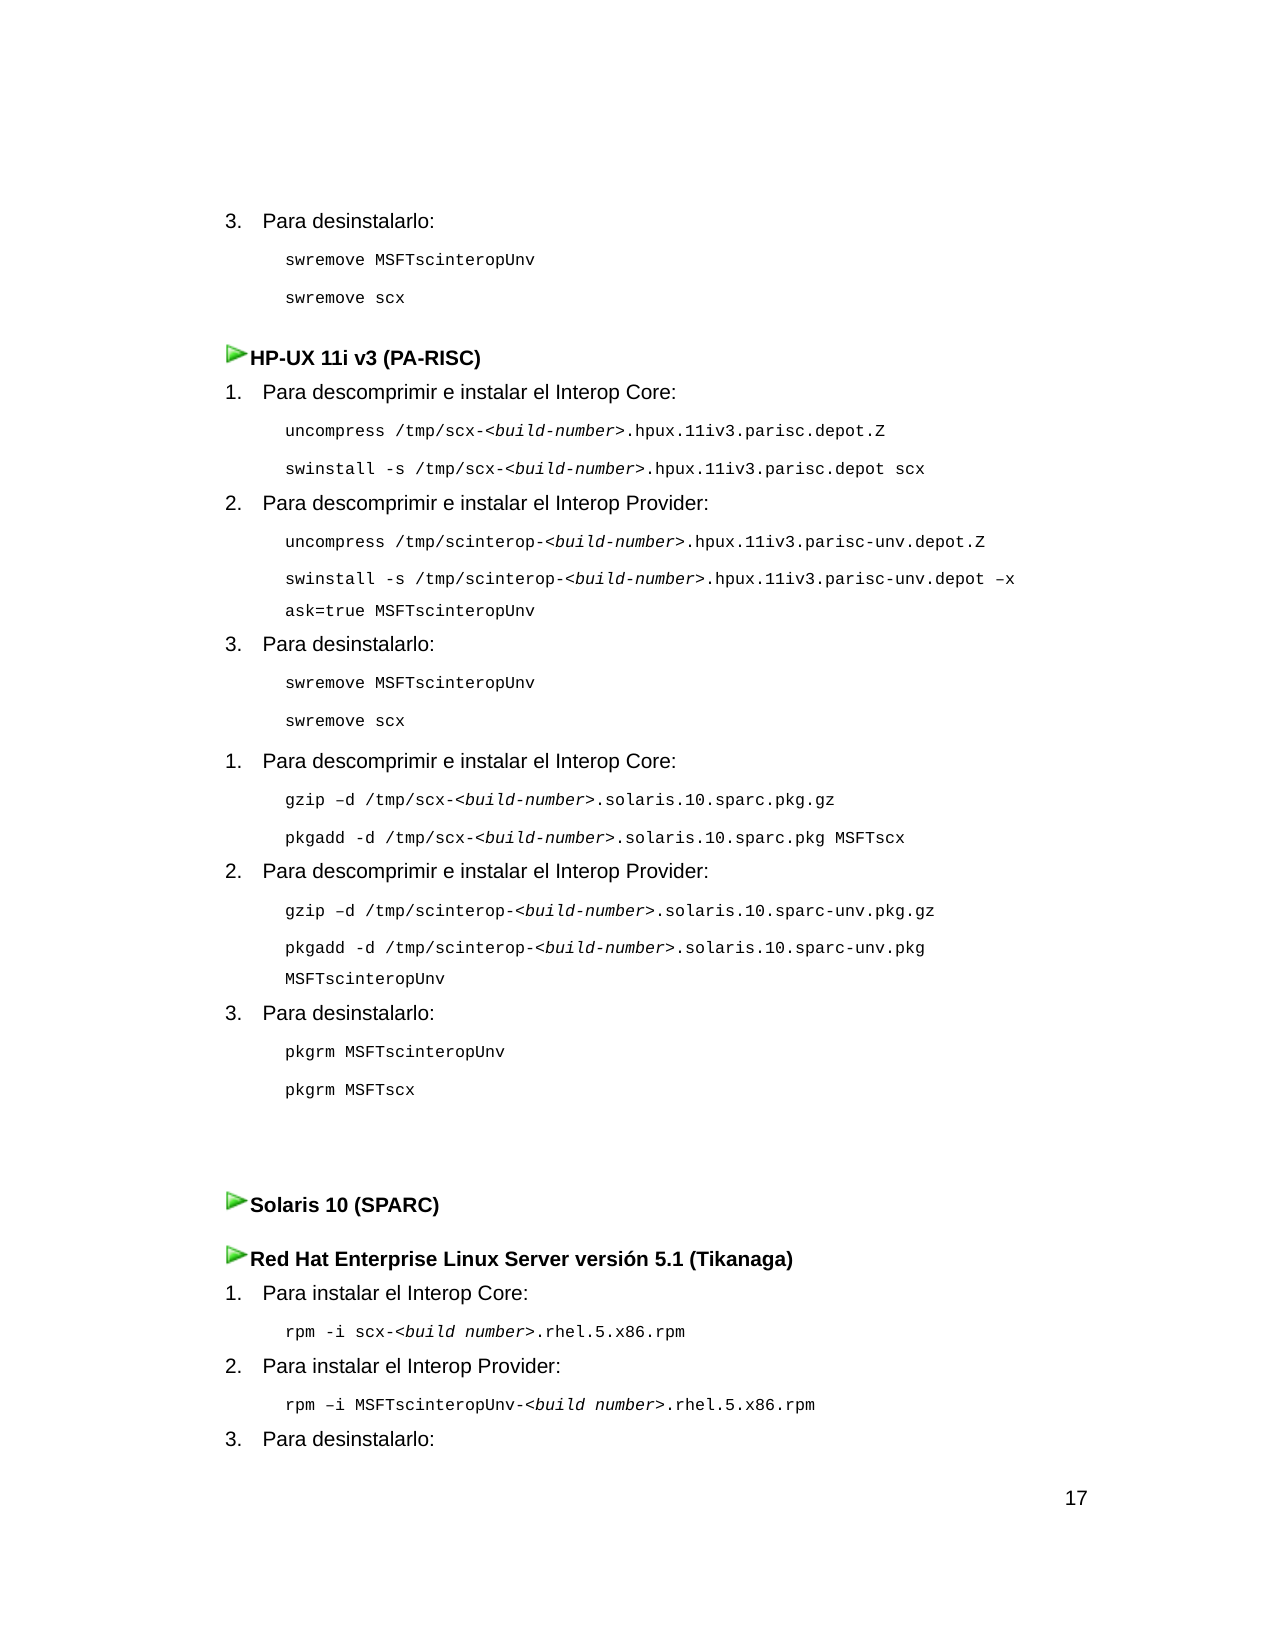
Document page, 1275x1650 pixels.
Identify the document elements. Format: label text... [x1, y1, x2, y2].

picture [225, 340, 251, 366]
table_header 1. Para descomprimir e instalar el Interop Core: uncompress /tmp/scx-<build-number>.hpux.11iv3.parisc.depot.Z swinstall -s /tmp/scx-<build-number>.hpux.11iv3.parisc.depot scx 2. Para descomprimir e instalar el Interop Provider: uncompress /tmp/scinterop-<build-number>.hpux.11iv3.parisc-unv.depot.Z swinstall -s /tmp/scinterop-<build-number>.hpux.11iv3.parisc-unv.depot –x ask=true MSFTscinteropUnv 3. Para desinstalarlo: swremove MSFTscinteropUnv swremove scx [225, 316, 1087, 739]
title HP-UX 11i v3 (PA-RISC) [225, 341, 481, 370]
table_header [225, 1217, 1087, 1458]
table_header 1. Para descomprimir e instalar el Interop Core: gzip –d /tmp/scx-<build-number>.solaris.10.sparc.pkg.gz pkgadd -d /tmp/scx-<build-number>.solaris.10.sparc.pkg MSFTscx 2. Para descomprimir e instalar el Interop Provider: gzip –d /tmp/scinterop-<build-number>.solaris.10.sparc-unv.pkg.gz pkgadd -d /tmp/scinterop-<build-number>.solaris.10.sparc-unv.pkg MSFTscinteropUnv 3. Para desinstalarlo: pkgrm MSFTscinteropUnv pkgrm MSFTscx [225, 739, 1087, 1108]
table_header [225, 199, 1087, 316]
title Red Hat Enterprise Linux Server versión 5.1 (Tikanaga) [225, 1242, 794, 1271]
picture [225, 1187, 251, 1213]
title Solaris 10 (SPARC) [225, 1187, 439, 1217]
picture [225, 1241, 251, 1267]
